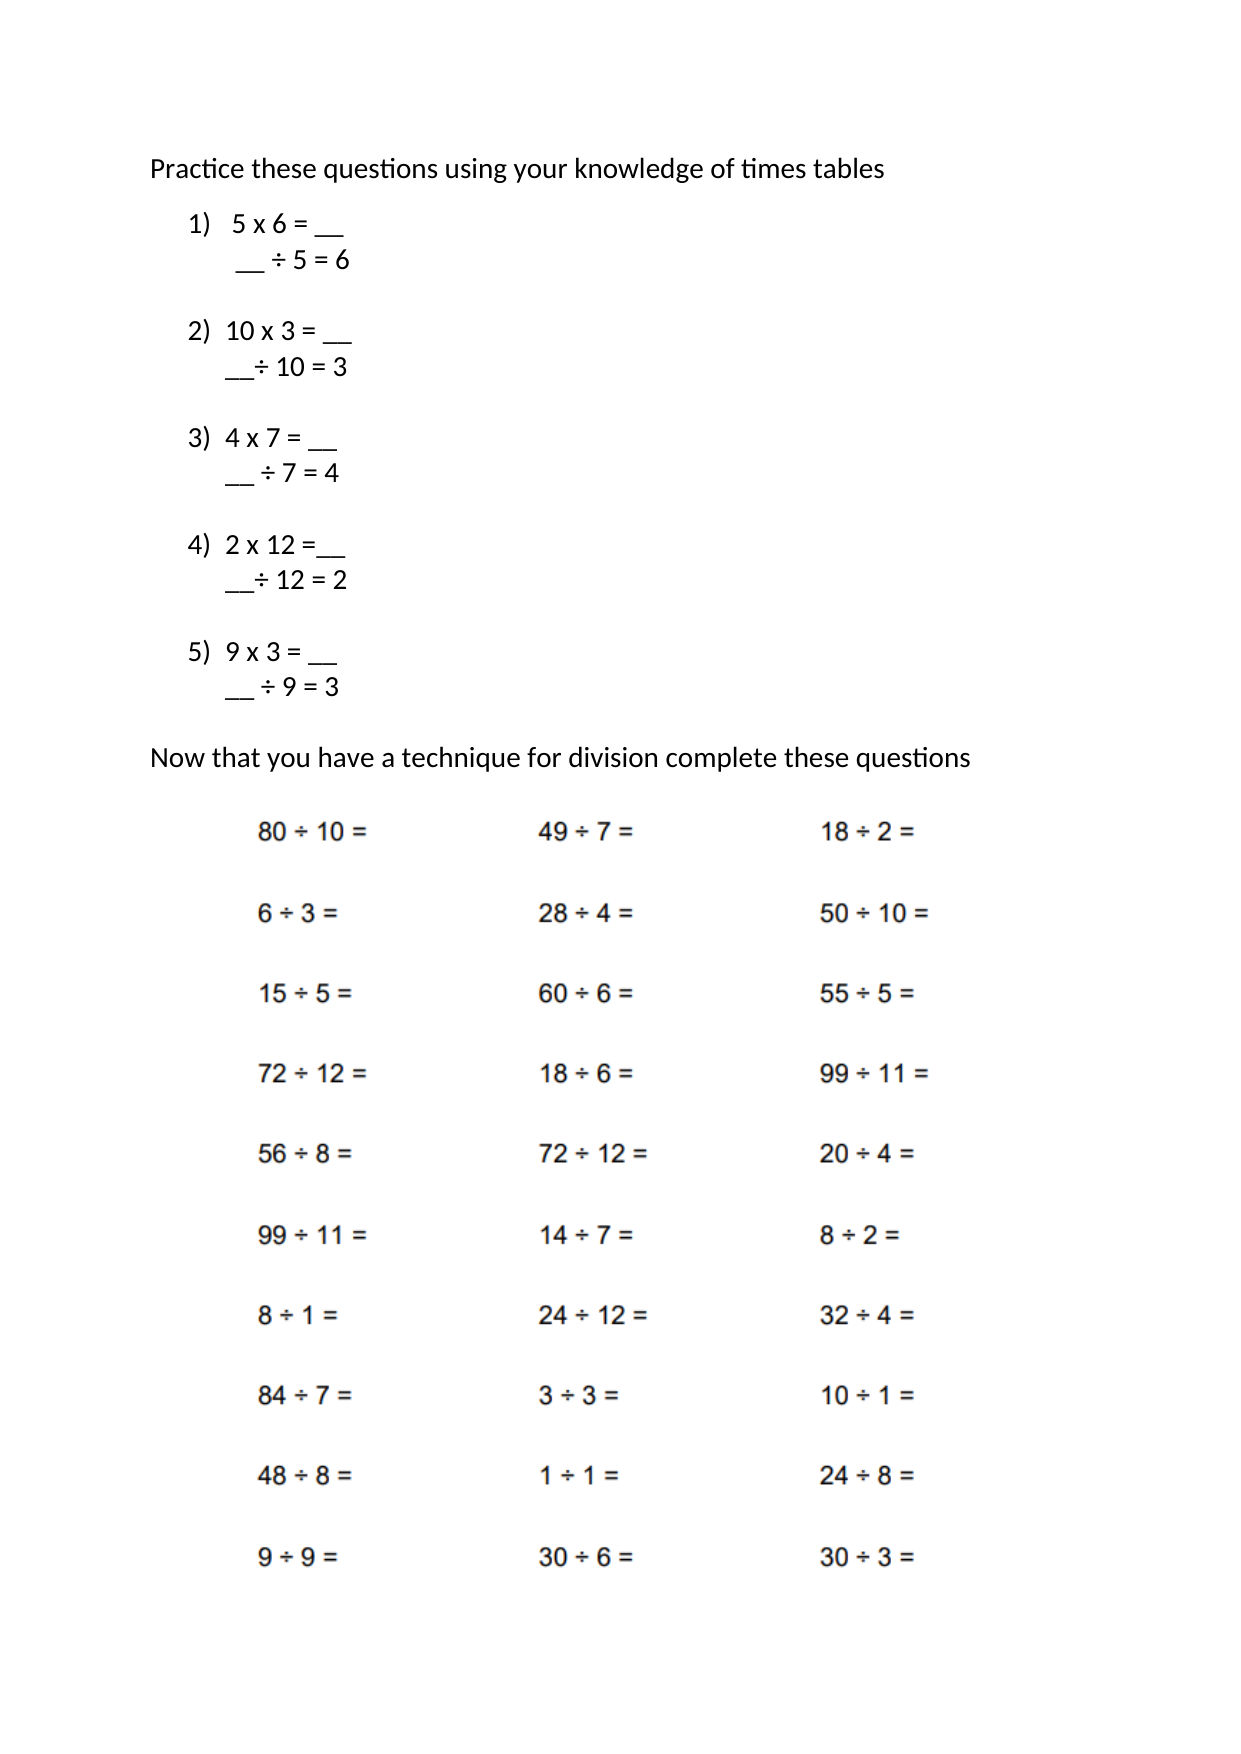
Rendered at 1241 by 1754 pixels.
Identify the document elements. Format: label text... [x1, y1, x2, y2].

list 2 x 12 =__ [187, 526, 1090, 561]
list 5 x 6 = __ [187, 205, 1090, 241]
text Practice these questions using your knowledge of times tables [150, 150, 1090, 186]
list 4 x 7 = __ [187, 419, 1090, 454]
list 10 x 3 = __ [187, 312, 1090, 348]
picture [225, 810, 988, 1583]
list __÷ 10 = 3 [225, 348, 1090, 383]
list __ ÷ 9 = 3 [225, 668, 1090, 704]
list 9 x 3 = __ [187, 633, 1090, 668]
text Now that you have a technique for division complete these questions [150, 739, 1090, 775]
list __÷ 12 = 2 [225, 561, 1090, 597]
text __ ÷ 5 = 6 [150, 241, 1090, 276]
list __ ÷ 7 = 4 [225, 454, 1090, 490]
